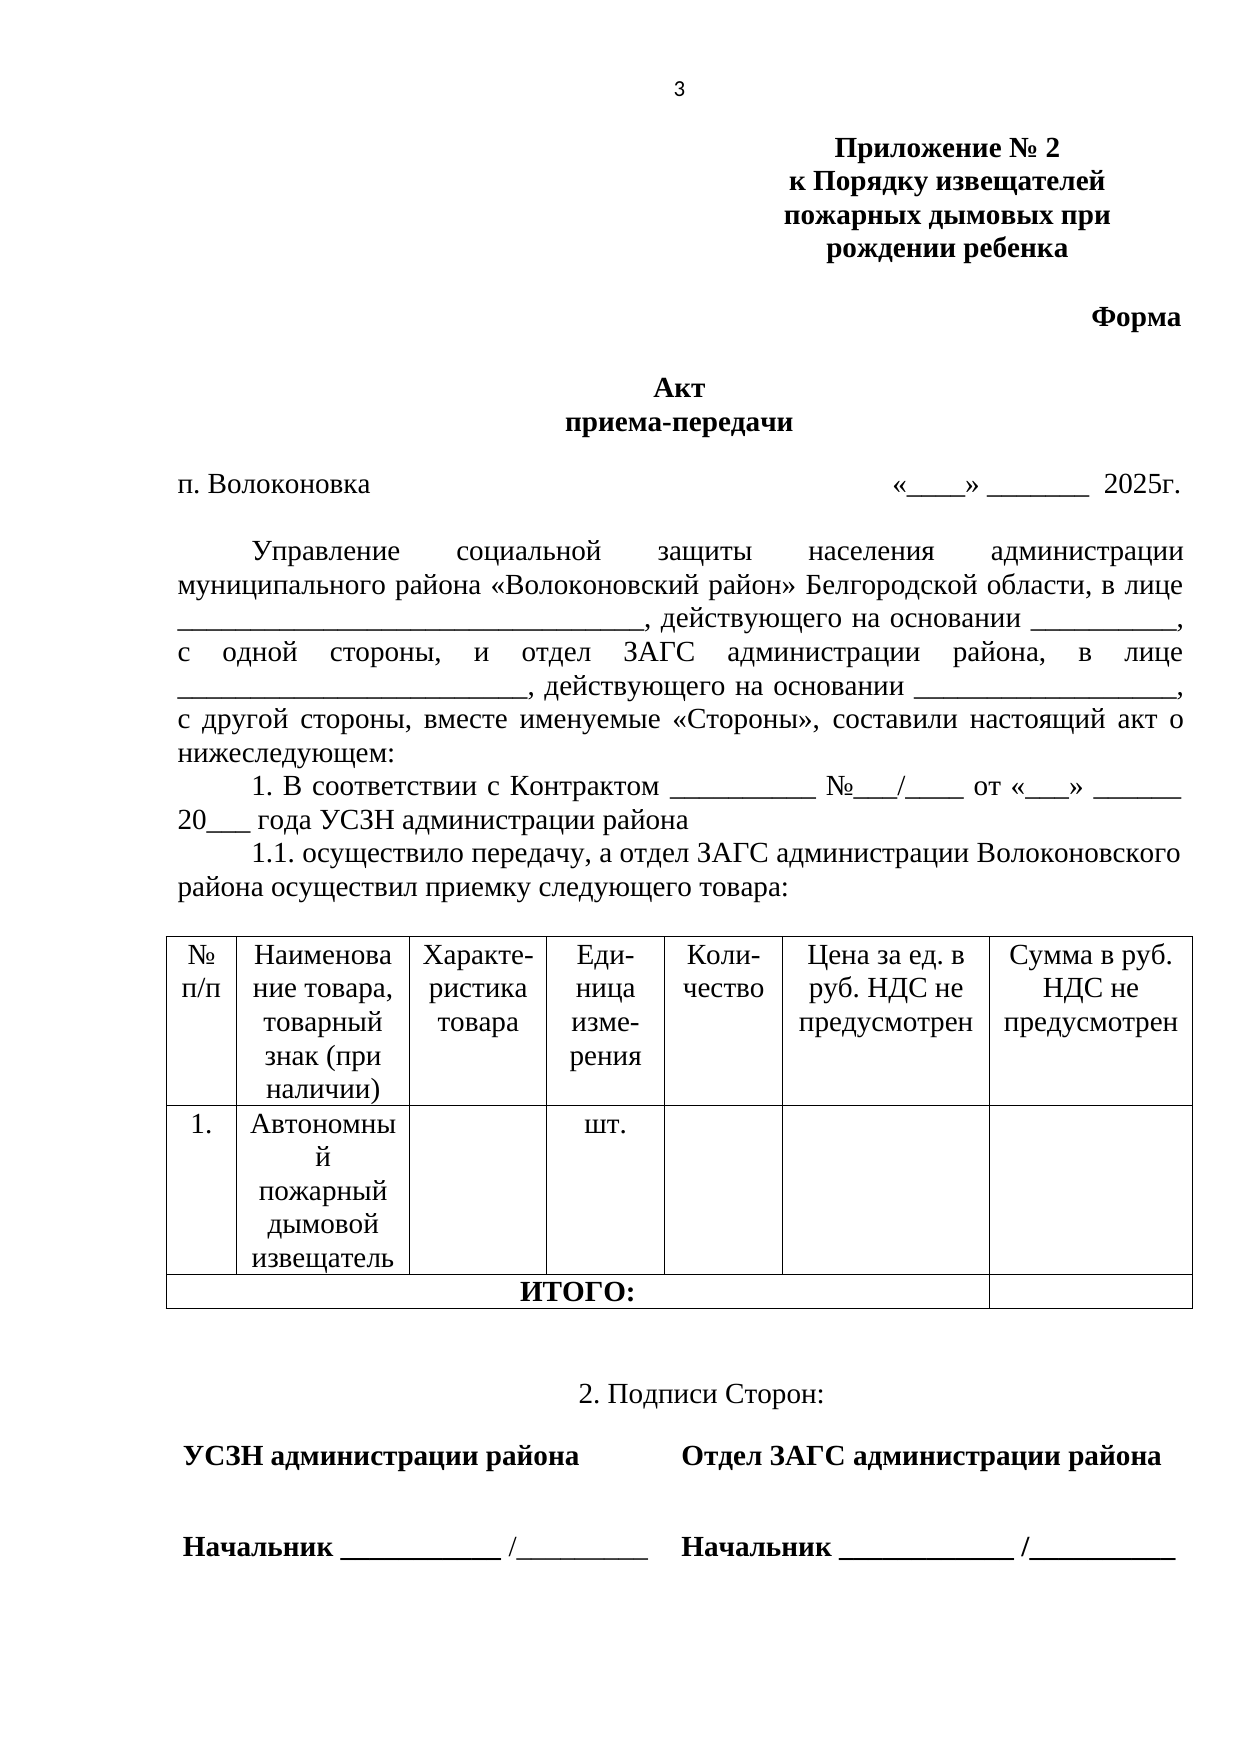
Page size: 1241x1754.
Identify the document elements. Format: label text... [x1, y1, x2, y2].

text 1.1. осуществило передачу, а отдел ЗАГС администрации Волоконовского района осуществил приемку следующего товара: [177, 835, 1181, 902]
text Форма [709, 299, 1181, 332]
text 2. Подписи Сторон: [177, 1376, 1181, 1410]
table_cell [410, 1106, 546, 1273]
table_header УСЗН администрации района Начальник ___________ /_________ [171, 1439, 670, 1591]
table_cell [990, 1275, 1192, 1308]
table_cell [990, 1106, 1192, 1273]
table_cell ИТОГО: [167, 1275, 989, 1308]
table_header Цена за ед. в руб. НДС не предусмотрен [783, 937, 989, 1105]
table_header № п/п [167, 937, 236, 1105]
table_header Характе-ристика товара [410, 937, 546, 1105]
text 1. В соответствии с Контрактом __________ №___/____ от «___» ______ 20___ года УСЗН администрации района [177, 768, 1181, 835]
text приема-передачи [177, 404, 1181, 438]
table_cell [665, 1106, 782, 1273]
table_header Коли-чество [665, 937, 782, 1105]
table_header Приложение № 2 к Порядку извещателей пожарных дымовых при рождении ребенка [739, 130, 1171, 266]
table_header Отдел ЗАГС администрации района Начальник ____________ /__________ [670, 1439, 1187, 1591]
table_header Наименование товара, товарный знак (при наличии) [237, 937, 409, 1105]
text п. Волоконовка «____» _______ 2025г. [177, 466, 1184, 500]
table_cell [783, 1106, 989, 1273]
table_cell Автономный пожарный дымовой извещатель [237, 1106, 409, 1273]
text Акт [177, 371, 1181, 404]
table_header Еди-ница изме-рения [547, 937, 664, 1105]
text Управление социальной защиты населения администрации муниципального района «Волоконовский район» Белгородской области, в лице ________________________________, действующего на основании __________, с одной стороны, и отдел ЗАГС администрации района, в лице ________________________, действующего на основании __________________, с другой стороны, вместе именуемые «Стороны», составили настоящий акт о нижеследующем: [177, 533, 1184, 768]
table_cell шт. [547, 1106, 664, 1273]
table_header Сумма в руб. НДС не предусмотрен [990, 937, 1192, 1105]
table_cell 1. [167, 1106, 236, 1273]
